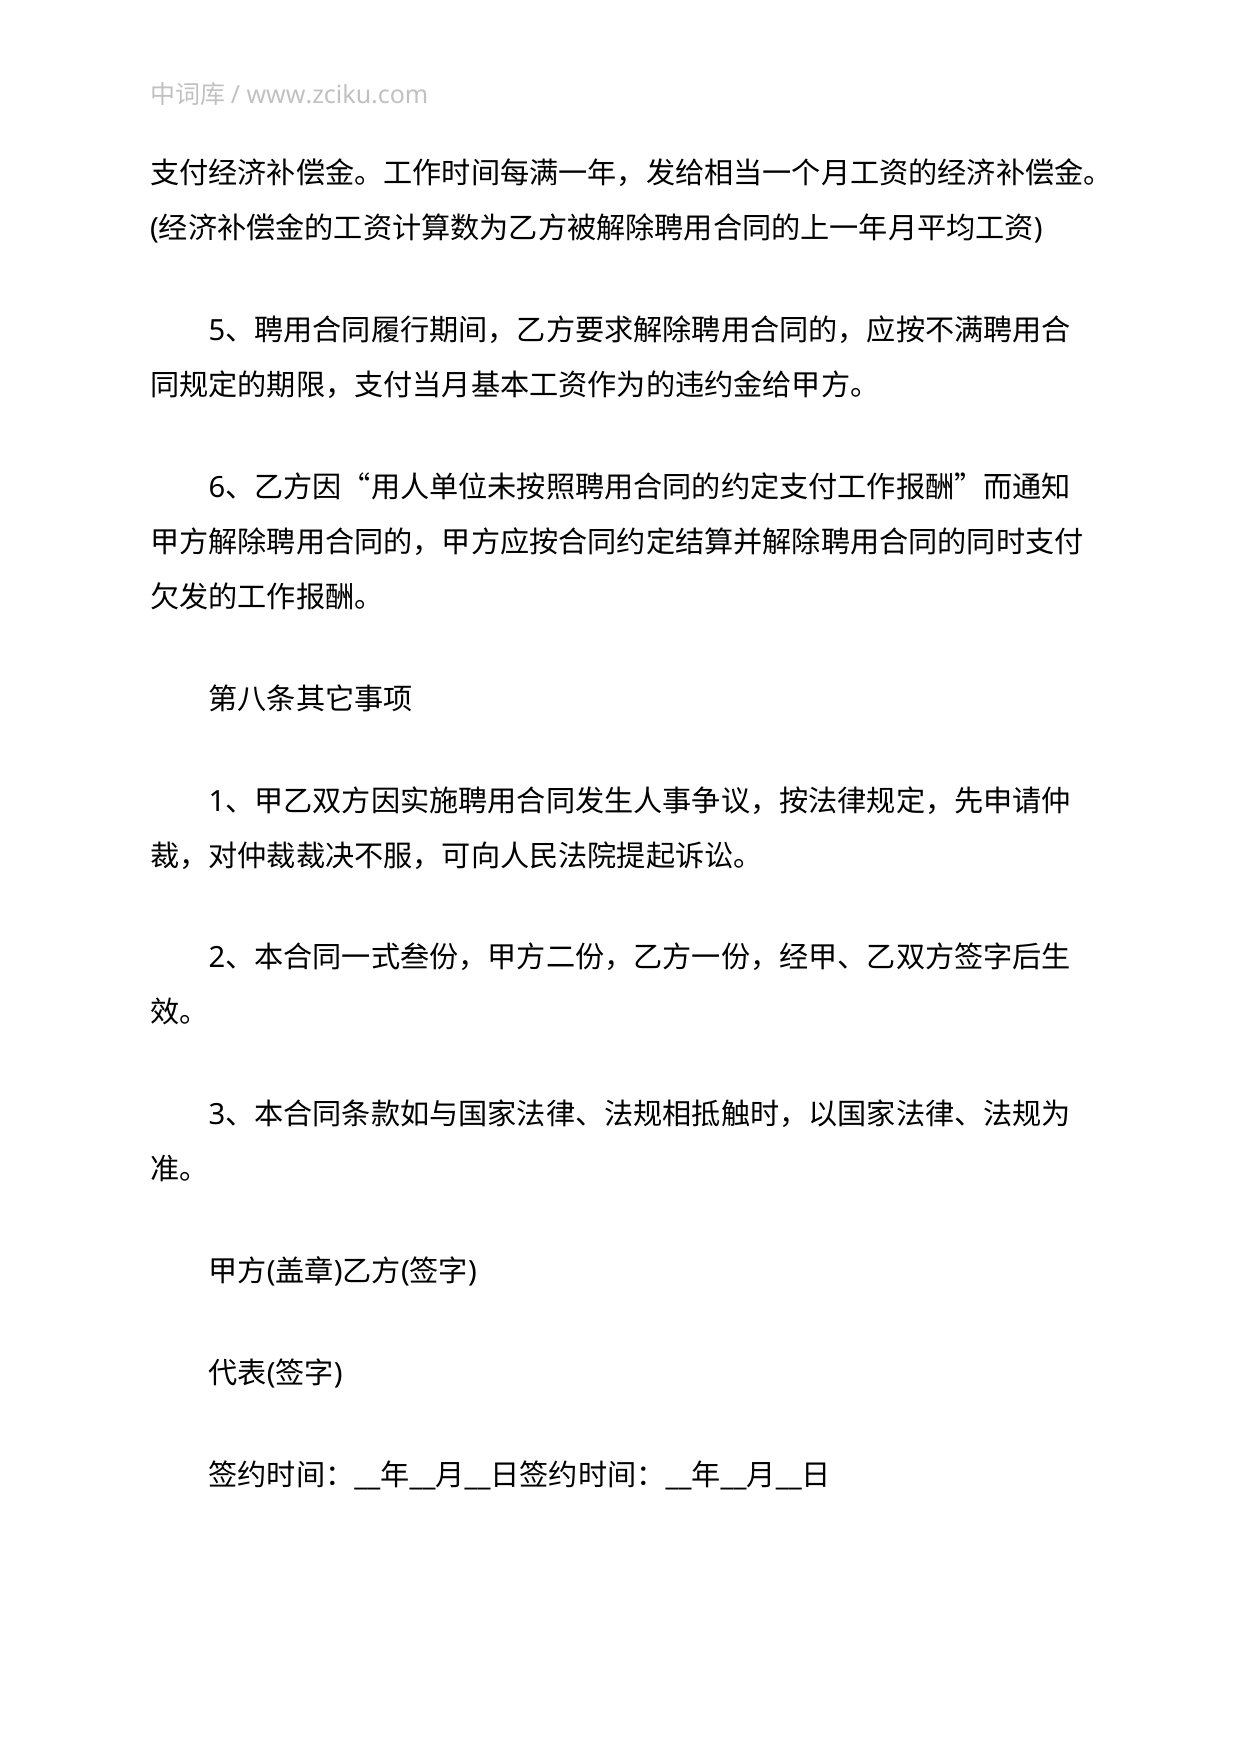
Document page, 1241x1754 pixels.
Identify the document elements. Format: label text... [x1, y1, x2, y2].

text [150, 150, 1090, 247]
text 3、本合同条款如与国家法律、法规相抵触时，以国家法律、法规为准。 [150, 1091, 1090, 1188]
text 6、乙方因“用人单位未按照聘用合同的约定支付工作报酬”而通知甲方解除聘用合同的，甲方应按合同约定结算并解除聘用合同的同时支付欠发的工作报酬。 [150, 464, 1090, 616]
text 第八条其它事项 [150, 675, 1090, 718]
text 签约时间：__年__月__日签约时间：__年__月__日 [150, 1451, 1090, 1494]
text 甲方(盖章)乙方(签字) [150, 1247, 1090, 1290]
text 1、甲乙双方因实施聘用合同发生人事争议，按法律规定，先申请仲裁，对仲裁裁决不服，可向人民法院提起诉讼。 [150, 777, 1090, 874]
text 5、聘用合同履行期间，乙方要求解除聘用合同的，应按不满聘用合同规定的期限，支付当月基本工资作为的违约金给甲方。 [150, 307, 1090, 404]
text 代表(签字) [150, 1349, 1090, 1392]
text 2、本合同一式叁份，甲方二份，乙方一份，经甲、乙双方签字后生效。 [150, 934, 1090, 1031]
